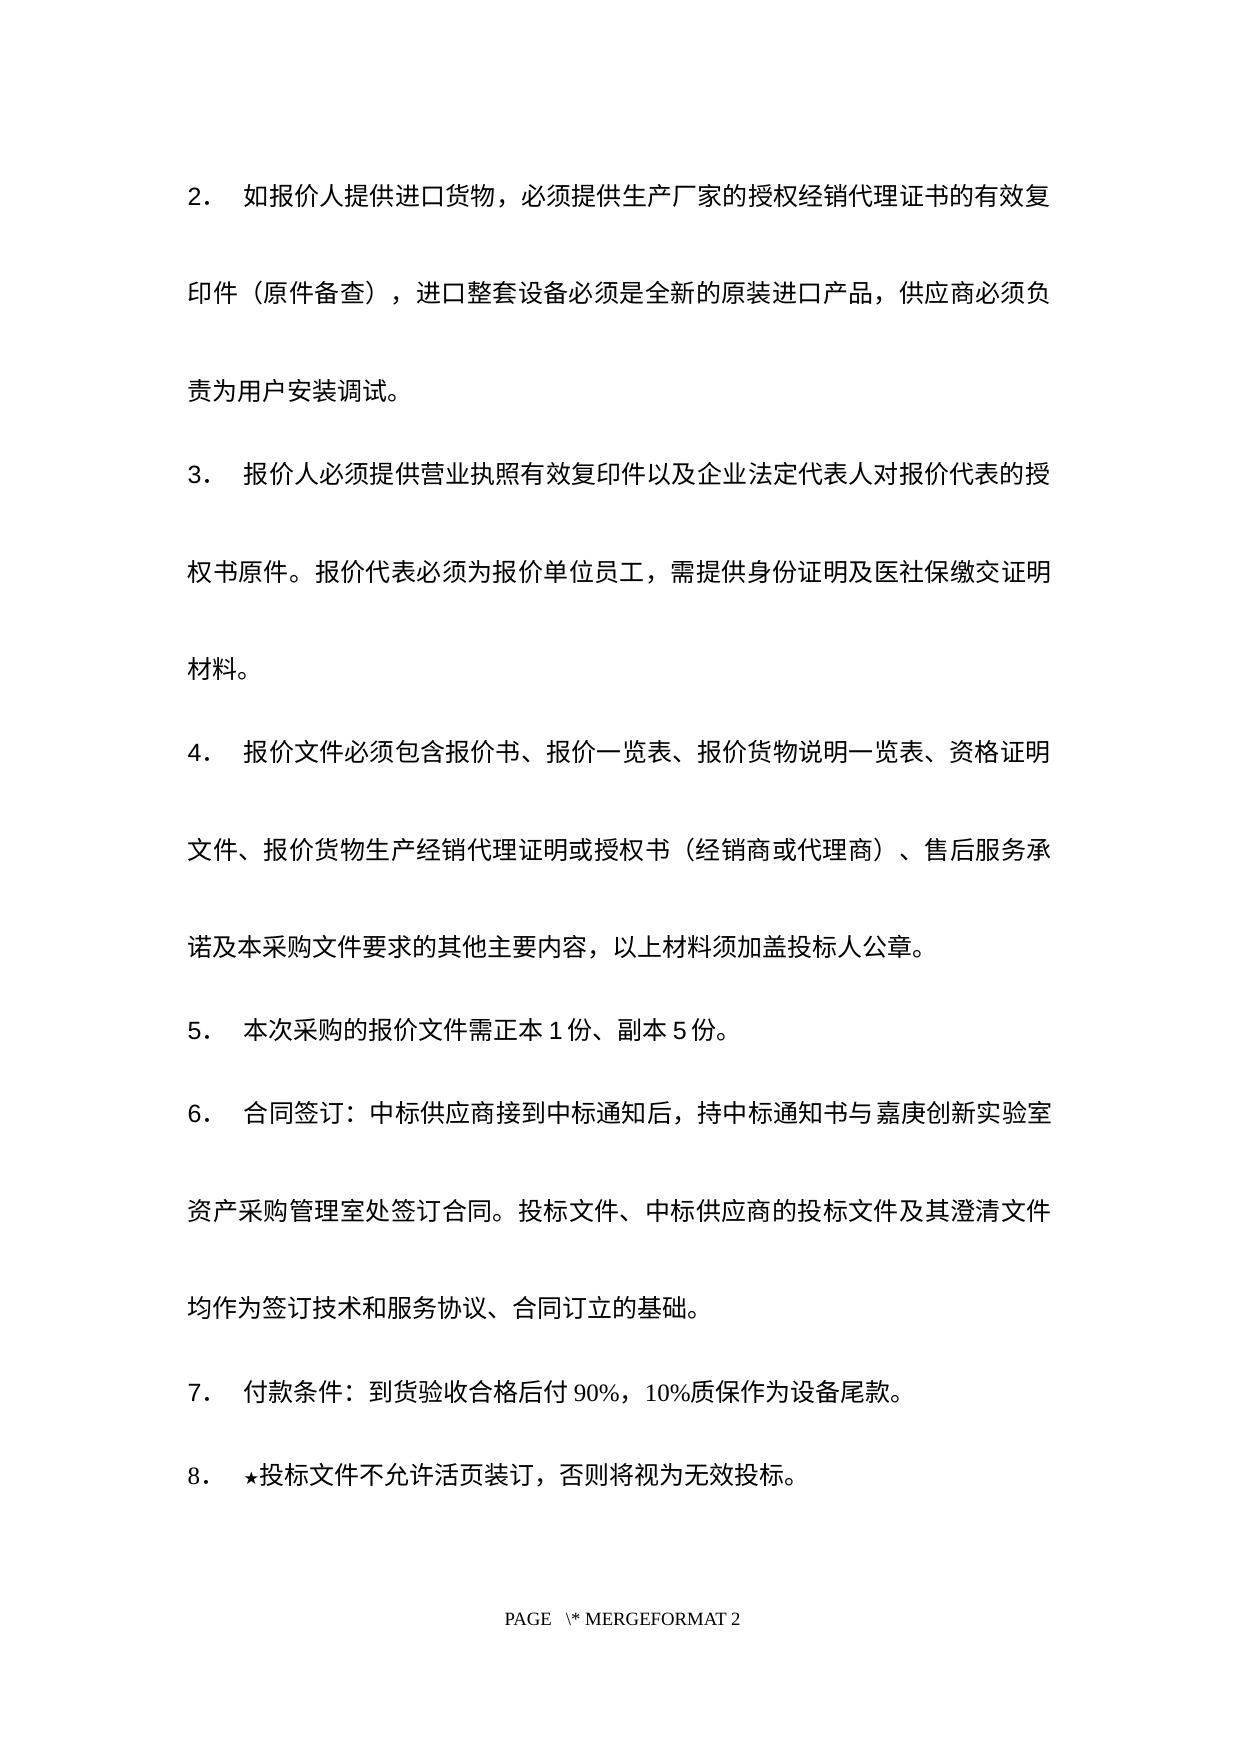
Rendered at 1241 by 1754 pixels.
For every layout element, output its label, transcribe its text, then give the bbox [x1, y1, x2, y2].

list ★投标文件不允许活页装订，否则将视为无效投标。 [187, 1441, 1053, 1506]
list 报价人必须提供营业执照有效复印件以及企业法定代表人对报价代表的授权书原件。报价代表必须为报价单位员工，需提供身份证明及医社保缴交证明材料。 [187, 440, 1053, 700]
list 付款条件：到货验收合格后付90%，10%质保作为设备尾款。 [187, 1358, 1053, 1423]
list 报价文件必须包含报价书、报价一览表、报价货物说明一览表、资格证明文件、报价货物生产经销代理证明或授权书（经销商或代理商）、售后服务承诺及本采购文件要求的其他主要内容，以上材料须加盖投标人公章。 [187, 718, 1053, 978]
list 本次采购的报价文件需正本1份、副本5份。 [187, 996, 1053, 1061]
list 如报价人提供进口货物，必须提供生产厂家的授权经销代理证书的有效复印件（原件备查），进口整套设备必须是全新的原装进口产品，供应商必须负责为用户安装调试。 [187, 162, 1053, 422]
list 合同签订：中标供应商接到中标通知后，持中标通知书与嘉庚创新实验室资产采购管理室处签订合同。投标文件、中标供应商的投标文件及其澄清文件均作为签订技术和服务协议、合同订立的基础。 [187, 1079, 1053, 1339]
